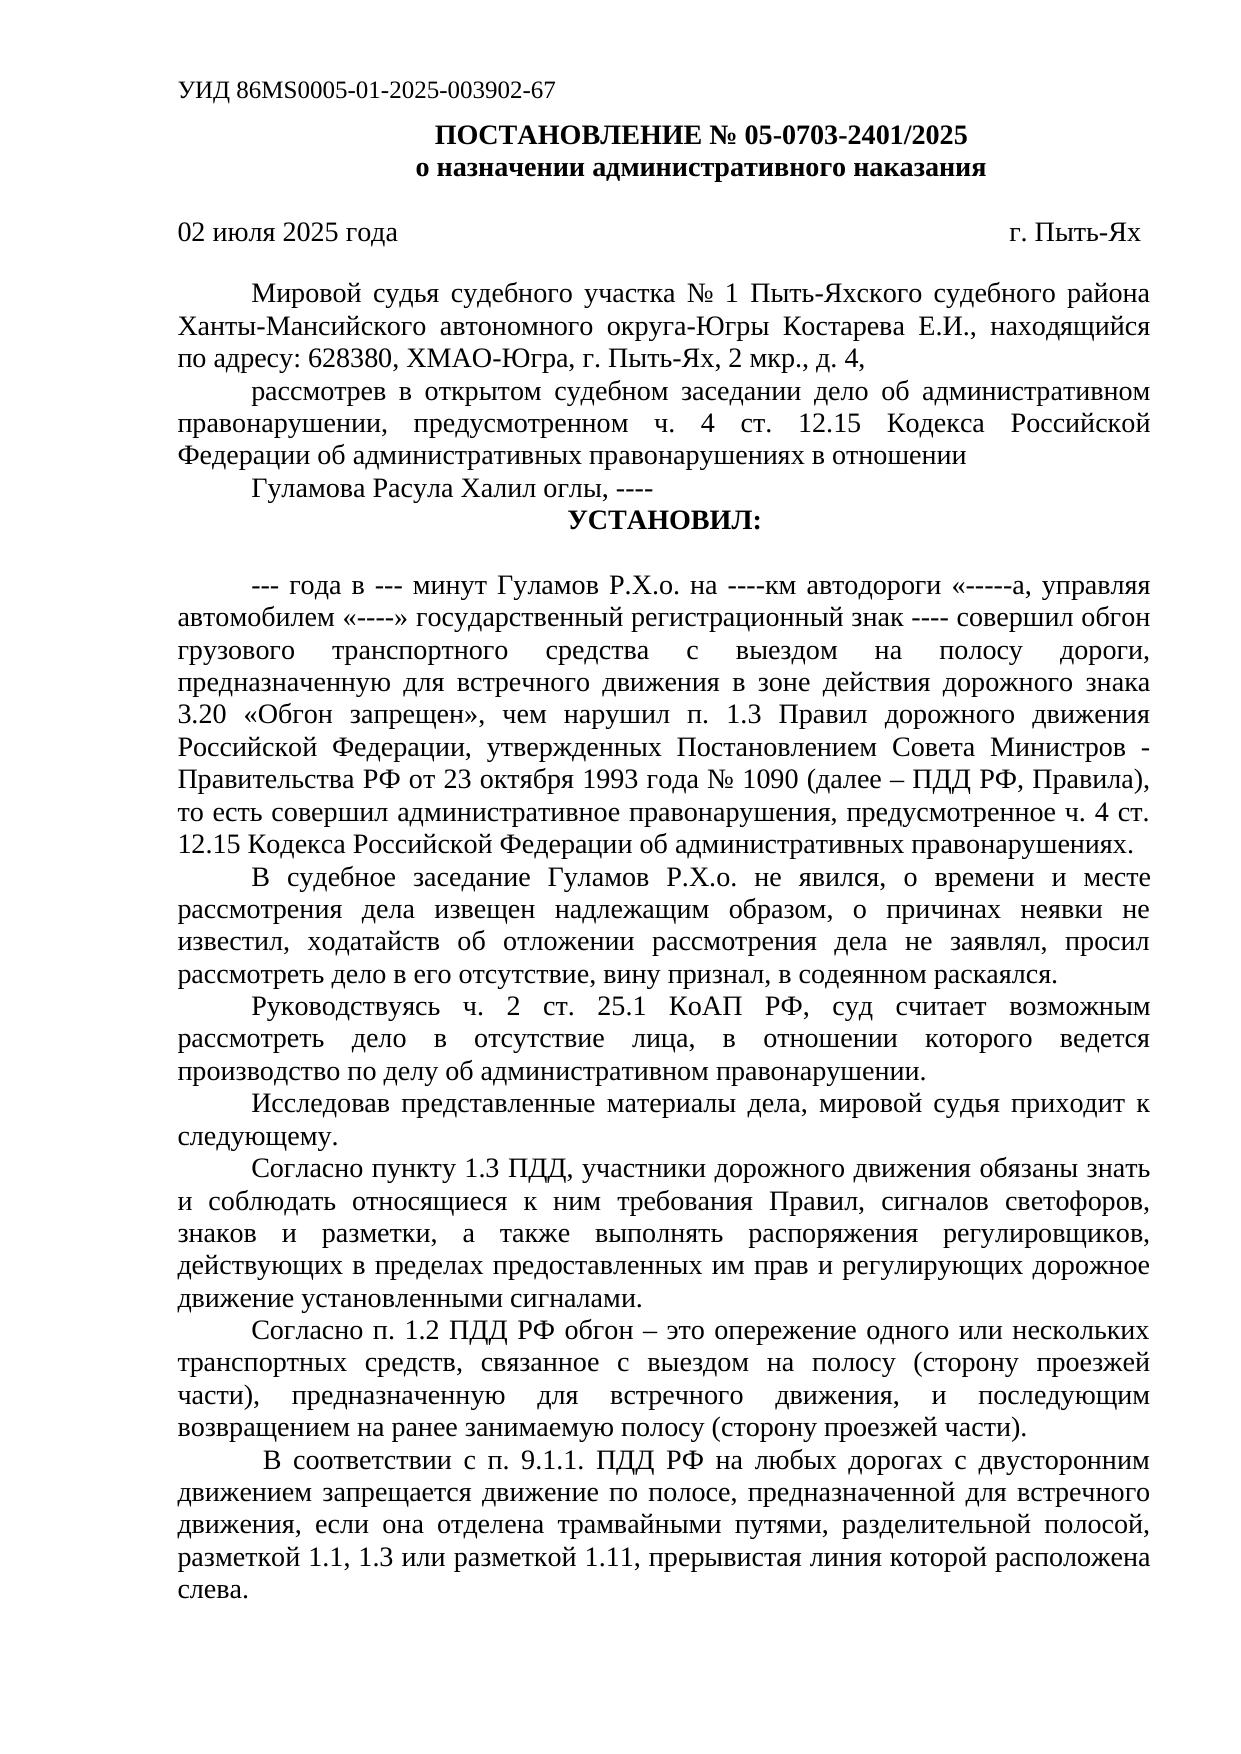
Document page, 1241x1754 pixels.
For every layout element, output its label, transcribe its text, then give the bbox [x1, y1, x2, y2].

text Мировой судья судебного участка № 1 Пыть-Яхского судебного района Ханты-Мансийского автономного округа-Югры Костарева Е.И., находящийся по адресу: 628380, ХМАО-Югра, г. Пыть-Ях, 2 мкр., д. 4, [177, 276, 1152, 374]
text Гуламова Расула Халил оглы, ---- [251, 471, 1152, 503]
text Исследовав представленные материалы дела, мировой судья приходит к следующему. [177, 1086, 1152, 1151]
text ПОСТАНОВЛЕНИЕ № 05-0703-2401/2025 [177, 118, 1152, 151]
text Согласно пункту 1.3 ПДД, участники дорожного движения обязаны знать и соблюдать относящиеся к ним требования Правил, сигналов светофоров, знаков и разметки, а также выполнять распоряжения регулировщиков, действующих в пределах предоставленных им прав и регулирующих дорожное движение установленными сигналами. [177, 1151, 1152, 1313]
text Руководствуясь ч. 2 ст. 25.1 КоАП РФ, суд считает возможным рассмотреть дело в отсутствие лица, в отношении которого ведется производство по делу об административном правонарушении. [177, 989, 1152, 1086]
text 02 июля 2025 года г. Пыть-Ях [177, 215, 1152, 248]
text Согласно п. 1.2 ПДД РФ обгон – это опережение одного или нескольких транспортных средств, связанное с выездом на полосу (сторону проезжей части), предназначенную для встречного движения, и последующим возвращением на ранее занимаемую полосу (сторону проезжей части). [177, 1313, 1152, 1443]
text В судебное заседание Гуламов Р.Х.о. не явился, о времени и месте рассмотрения дела извещен надлежащим образом, о причинах неявки не известил, ходатайств об отложении рассмотрения дела не заявлял, просил рассмотреть дело в его отсутствие, вину признал, в содеянном раскаялся. [177, 859, 1152, 989]
text --- года в --- минут Гуламов Р.Х.о. на ----км автодороги «-----а, управляя автомобилем «----» государственный регистрационный знак ---- совершил обгон грузового транспортного средства с выездом на полосу дороги, предназначенную для встречного движения в зоне действия дорожного знака 3.20 «Обгон запрещен», чем нарушил п. 1.3 Правил дорожного движения Российской Федерации, утвержденных Постановлением Совета Министров - Правительства РФ от 23 октября 1993 года № 1090 (далее – ПДД РФ, Правила), то есть совершил административное правонарушения, предусмотренное ч. 4 ст. 12.15 Кодекса Российской Федерации об административных правонарушениях. [177, 568, 1152, 859]
text о назначении административного наказания [177, 151, 1152, 183]
text УСТАНОВИЛ: [177, 503, 1152, 536]
text В соответствии с п. 9.1.1. ПДД РФ на любых дорогах с двусторонним движением запрещается движение по полосе, предназначенной для встречного движения, если она отделена трамвайными путями, разделительной полосой, разметкой 1.1, 1.3 или разметкой 1.11, прерывистая линия которой расположена слева. [177, 1443, 1152, 1605]
text рассмотрев в открытом судебном заседании дело об административном правонарушении, предусмотренном ч. 4 ст. 12.15 Кодекса Российской Федерации об административных правонарушениях в отношении [177, 374, 1152, 471]
